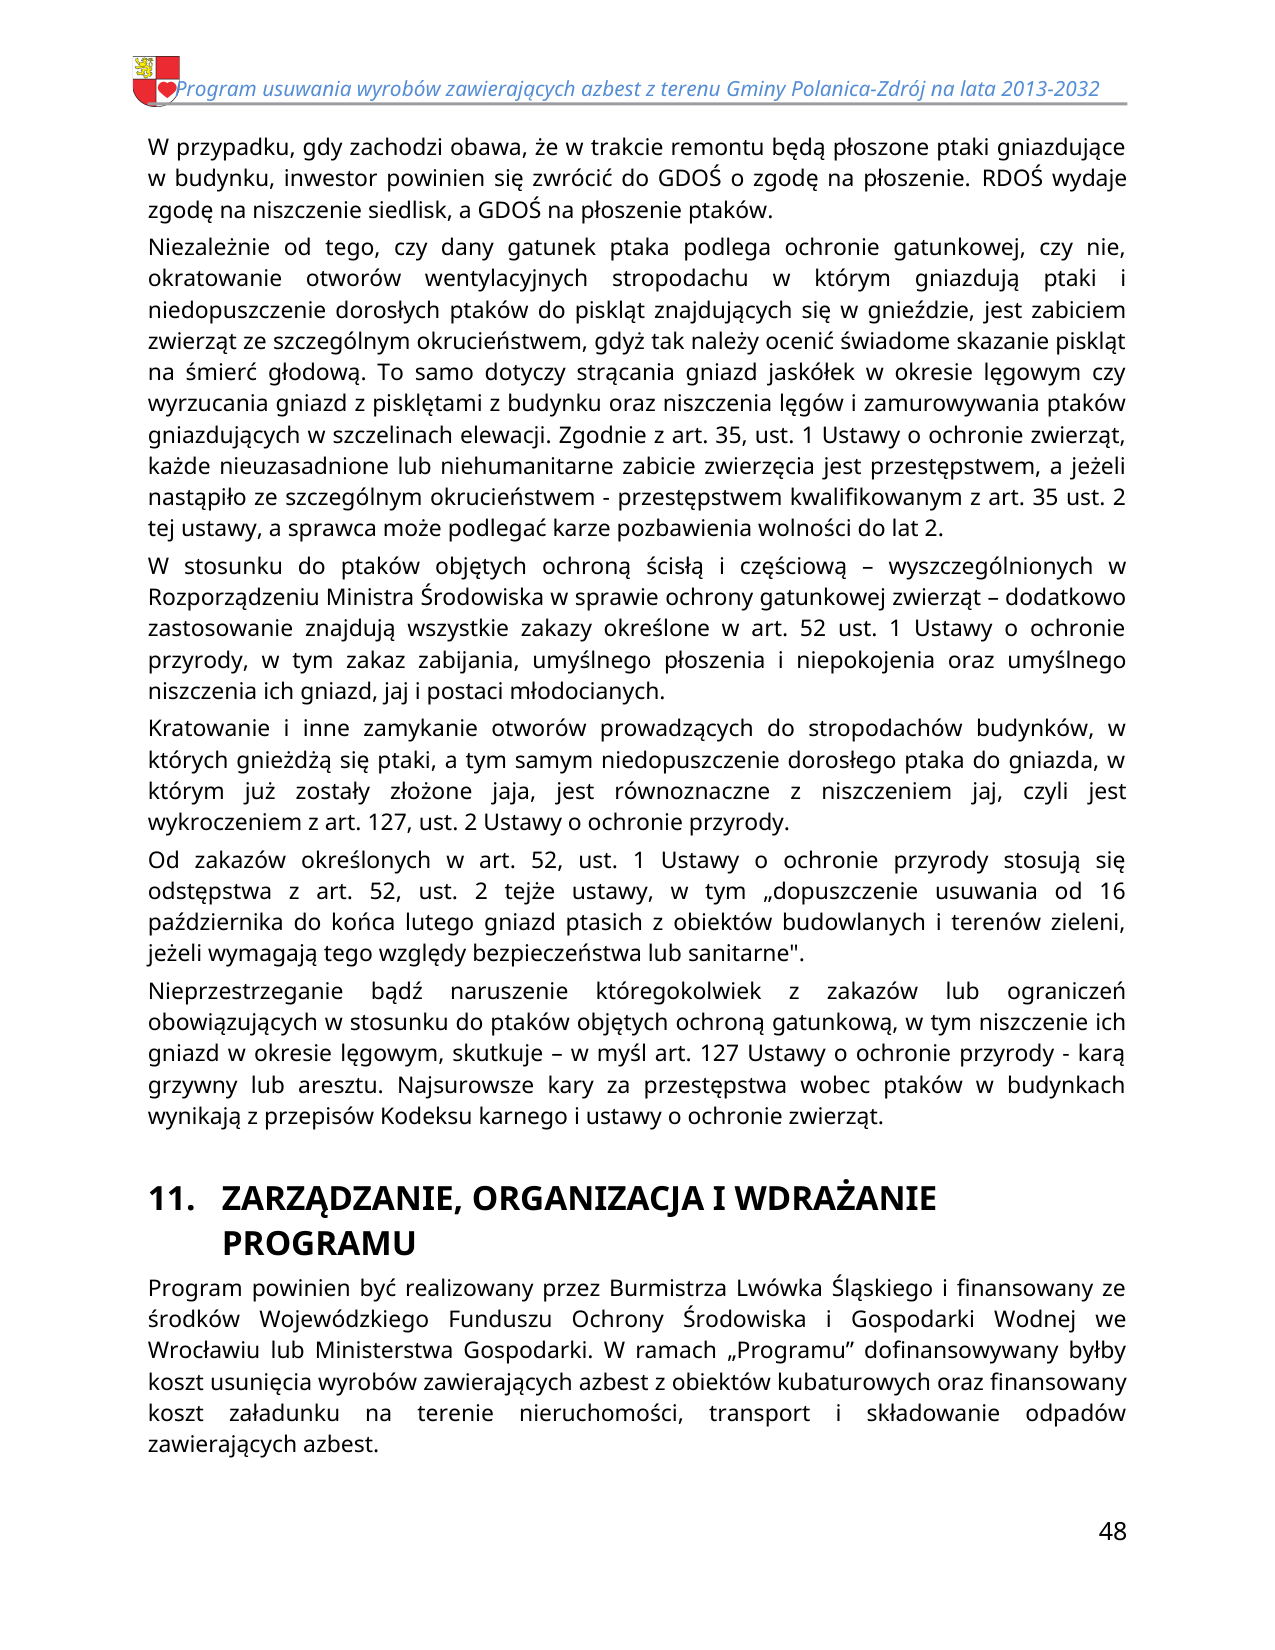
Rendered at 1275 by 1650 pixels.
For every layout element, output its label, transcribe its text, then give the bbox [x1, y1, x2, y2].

text W przypadku, gdy zachodzi obawa, że w trakcie remontu będą płoszone ptaki gniazdujące w budynku, inwestor powinien się zwrócić do GDOŚ o zgodę na płoszenie. RDOŚ wydaje zgodę na niszczenie siedlisk, a GDOŚ na płoszenie ptaków. [148, 131, 1127, 225]
subtitle ZARZĄDZANIE, ORGANIZACJA I WDRAŻANIE PROGRAMU [148, 1175, 1127, 1266]
text Od zakazów określonych w art. 52, ust. 1 Ustawy o ochronie przyrody stosują się odstępstwa z art. 52, ust. 2 tejże ustawy, w tym „dopuszczenie usuwania od 16 października do końca lutego gniazd ptasich z obiektów budowlanych i terenów zieleni, jeżeli wymagają tego względy bezpieczeństwa lub sanitarne". [148, 843, 1127, 968]
picture [132, 56, 180, 107]
text Program powinien być realizowany przez Burmistrza Lwówka Śląskiego i finansowany ze środków Wojewódzkiego Funduszu Ochrony Środowiska i Gospodarki Wodnej we Wrocławiu lub Ministerstwa Gospodarki. W ramach „Programu” dofinansowywany byłby koszt usunięcia wyrobów zawierających azbest z obiektów kubaturowych oraz finansowany koszt załadunku na terenie nieruchomości, transport i składowanie odpadów zawierających azbest. [148, 1272, 1127, 1459]
text Niezależnie od tego, czy dany gatunek ptaka podlega ochronie gatunkowej, czy nie, okratowanie otworów wentylacyjnych stropodachu w którym gniazdują ptaki i niedopuszczenie dorosłych ptaków do piskląt znajdujących się w gnieździe, jest zabiciem zwierząt ze szczególnym okrucieństwem, gdyż tak należy ocenić świadome skazanie piskląt na śmierć głodową. To samo dotyczy strącania gniazd jaskółek w okresie lęgowym czy wyrzucania gniazd z pisklętami z budynku oraz niszczenia lęgów i zamurowywania ptaków gniazdujących w szczelinach elewacji. Zgodnie z art. 35, ust. 1 Ustawy o ochronie zwierząt, każde nieuzasadnione lub niehumanitarne zabicie zwierzęcia jest przestępstwem, a jeżeli nastąpiło ze szczególnym okrucieństwem - przestępstwem kwalifikowanym z art. 35 ust. 2 tej ustawy, a sprawca może podlegać karze pozbawienia wolności do lat 2. [148, 231, 1127, 543]
text W stosunku do ptaków objętych ochroną ścisłą i częściową – wyszczególnionych w Rozporządzeniu Ministra Środowiska w sprawie ochrony gatunkowej zwierząt – dodatkowo zastosowanie znajdują wszystkie zakazy określone w art. 52 ust. 1 Ustawy o ochronie przyrody, w tym zakaz zabijania, umyślnego płoszenia i niepokojenia oraz umyślnego niszczenia ich gniazd, jaj i postaci młodocianych. [148, 550, 1127, 706]
text Nieprzestrzeganie bądź naruszenie któregokolwiek z zakazów lub ograniczeń obowiązujących w stosunku do ptaków objętych ochroną gatunkową, w tym niszczenie ich gniazd w okresie lęgowym, skutkuje – w myśl art. 127 Ustawy o ochronie przyrody - karą grzywny lub aresztu. Najsurowsze kary za przestępstwa wobec ptaków w budynkach wynikają z przepisów Kodeksu karnego i ustawy o ochronie zwierząt. [148, 975, 1127, 1131]
text Kratowanie i inne zamykanie otworów prowadzących do stropodachów budynków, w których gnieżdżą się ptaki, a tym samym niedopuszczenie dorosłego ptaka do gniazda, w którym już zostały złożone jaja, jest równoznaczne z niszczeniem jaj, czyli jest wykroczeniem z art. 127, ust. 2 Ustawy o ochronie przyrody. [148, 712, 1127, 837]
